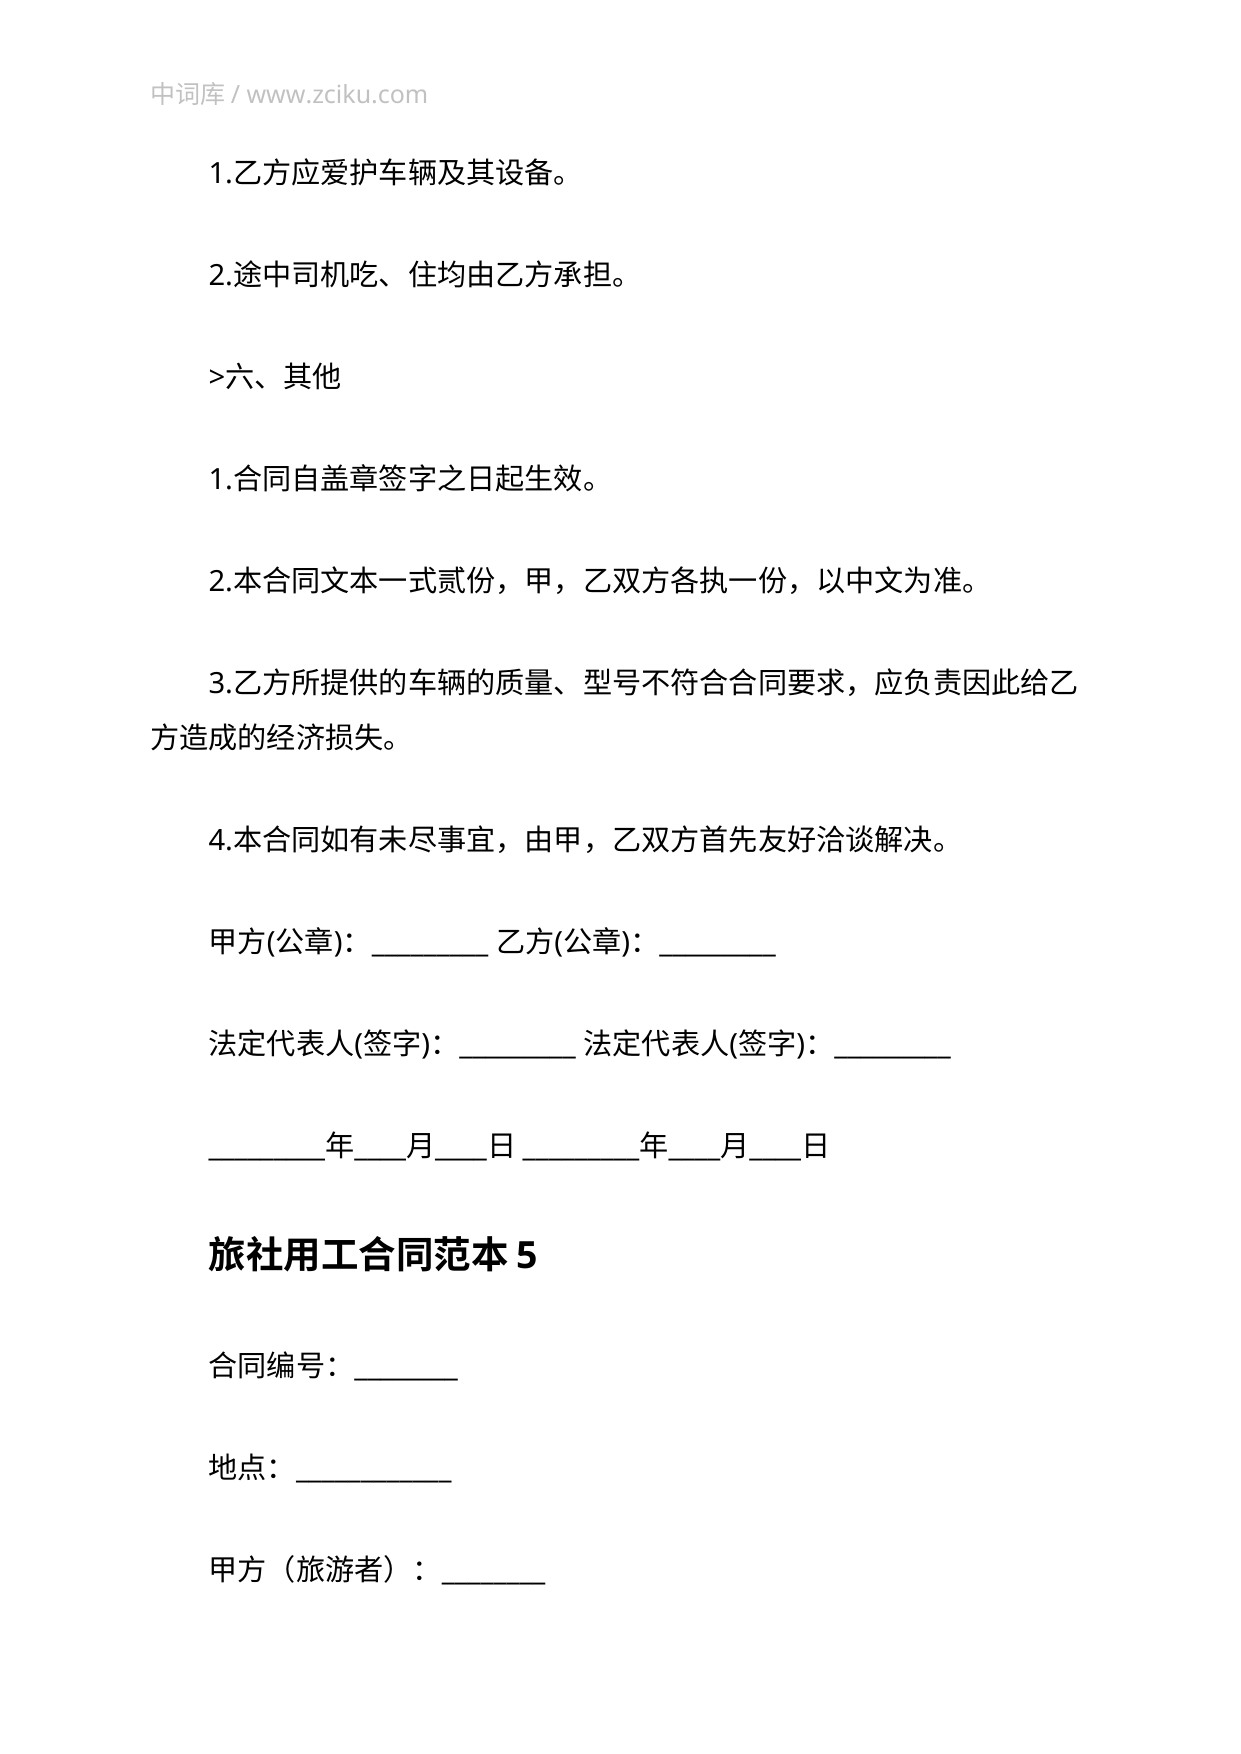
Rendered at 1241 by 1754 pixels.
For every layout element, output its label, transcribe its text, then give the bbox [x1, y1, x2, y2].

text 1.乙方应爱护车辆及其设备。 [150, 150, 1090, 192]
text 1.合同自盖章签字之日起生效。 [150, 456, 1090, 498]
text 旅社用工合同范本5 [150, 1224, 1090, 1279]
text 合同编号：________ [150, 1342, 1090, 1384]
text _________年____月____日 _________年____月____日 [150, 1123, 1090, 1165]
text 4.本合同如有未尽事宜，由甲，乙双方首先友好洽谈解决。 [150, 817, 1090, 859]
text 3.乙方所提供的车辆的质量、型号不符合合同要求，应负责因此给乙方造成的经济损失。 [150, 660, 1090, 757]
text 2.本合同文本一式贰份，甲，乙双方各执一份，以中文为准。 [150, 558, 1090, 600]
text 法定代表人(签字)：_________ 法定代表人(签字)：_________ [150, 1021, 1090, 1063]
text >六、其他 [150, 354, 1090, 396]
text 地点：____________ [150, 1444, 1090, 1487]
text 甲方（旅游者）：________ [150, 1546, 1090, 1588]
text 2.途中司机吃、住均由乙方承担。 [150, 252, 1090, 294]
text 甲方(公章)：_________ 乙方(公章)：_________ [150, 919, 1090, 961]
